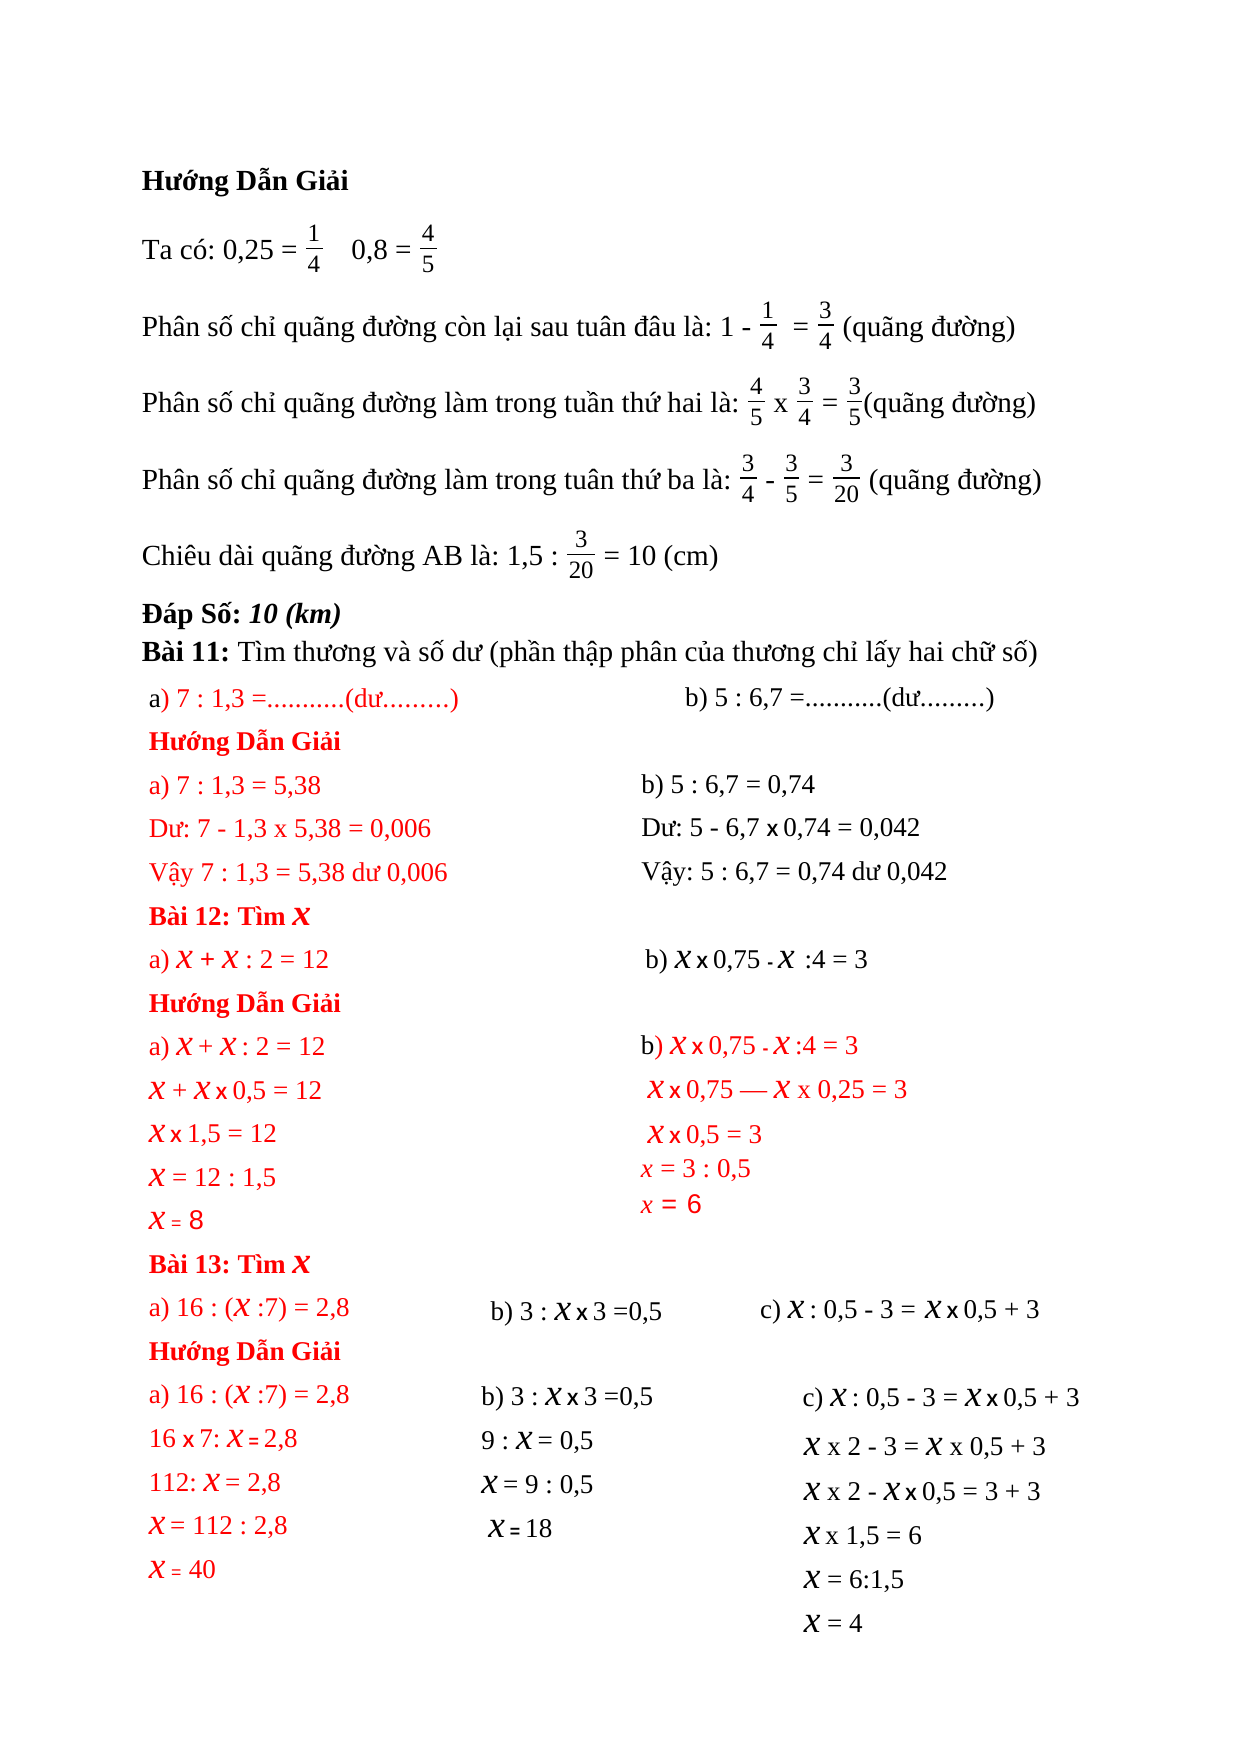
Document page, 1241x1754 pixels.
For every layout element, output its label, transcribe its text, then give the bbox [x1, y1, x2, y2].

text Chiêu dài quãng đường AB là: 1,5 : = 10 (cm) [142, 526, 1108, 584]
text Đáp Số: 10 (km) [142, 602, 1108, 629]
text Phân số chỉ quãng đường làm trong tuần thứ hai là: x = (quãng đường) [142, 373, 1108, 432]
text Phân số chỉ quãng đường làm trong tuân thứ ba là: - = (quãng đường) [142, 449, 1108, 508]
subtitle Hướng Dẫn Giải [142, 163, 1108, 197]
text Bài 11: Tìm thương và số dư (phần thập phân của thương chỉ lấy hai chữ số) [142, 640, 1108, 667]
text Phân số chỉ quãng đường còn lại sau tuân đâu là: 1 - = (quãng đường) [142, 296, 1108, 355]
text Ta có: 0,25 = 0,8 = [142, 220, 1108, 279]
